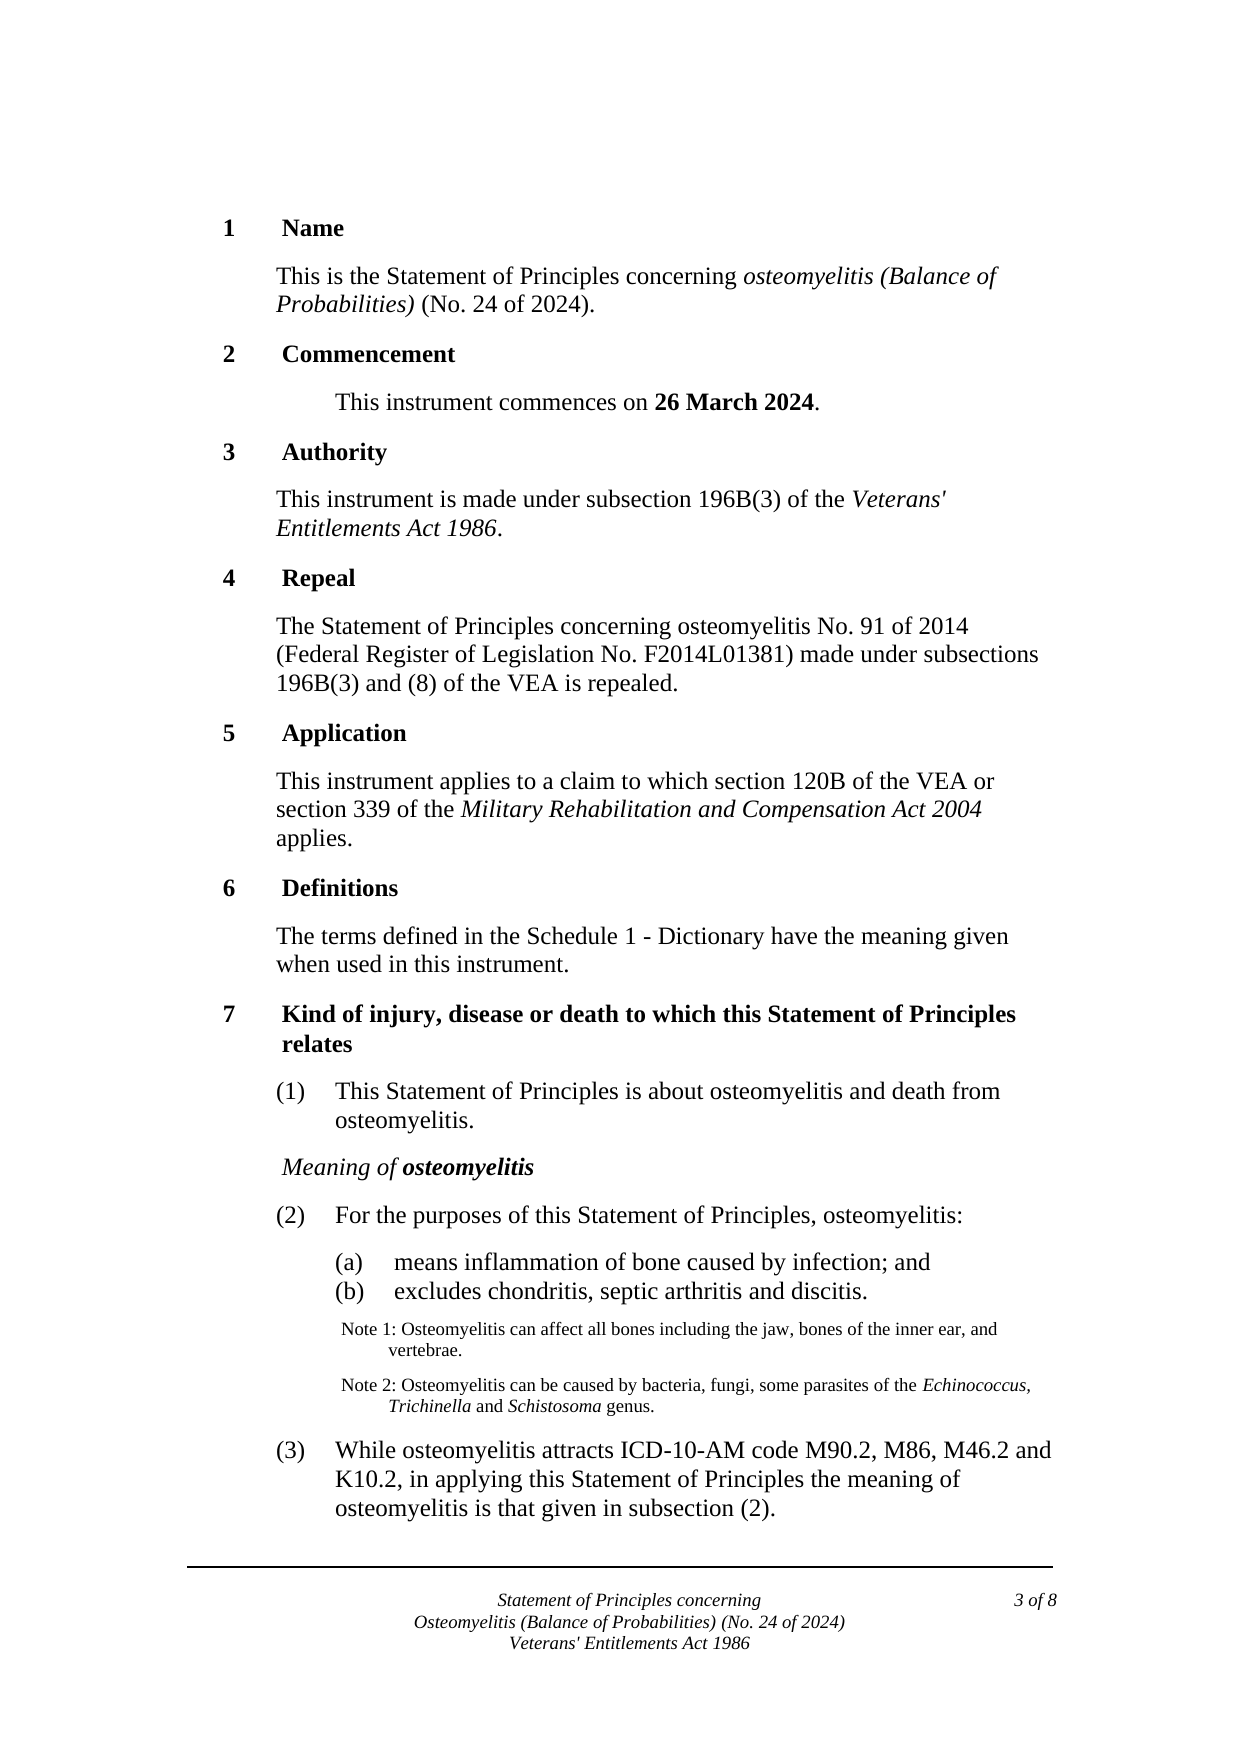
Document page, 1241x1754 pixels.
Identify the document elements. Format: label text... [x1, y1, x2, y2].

text Commencement [223, 339, 1053, 368]
list means inflammation of bone caused by infection; and [335, 1247, 1053, 1276]
text This is the Statement of Principles concerning osteomyelitis (Balance of Probabilities) (No. 24 of 2024). [276, 261, 1053, 318]
text This instrument applies to a claim to which section 120B of the VEA or section 339 of the Military Rehabilitation and Compensation Act 2004 applies. [276, 766, 1053, 852]
text For the purposes of this Statement of Principles, osteomyelitis: [276, 1200, 1053, 1229]
text Kind of injury, disease or death to which this Statement of Principles relates [223, 999, 1053, 1057]
list Repeal [223, 563, 1053, 592]
text Authority [223, 437, 1053, 466]
text Application [223, 718, 1053, 747]
list excludes chondritis, septic arthritis and discitis. [335, 1276, 1053, 1305]
text Meaning of osteomyelitis [282, 1152, 1053, 1181]
text Note 1: Osteomyelitis can affect all bones including the jaw, bones of the inner ear, and vertebrae. [341, 1318, 1053, 1361]
text Note 2: Osteomyelitis can be caused by bacteria, fungi, some parasites of the Echinococcus, Trichinella and Schistosoma genus. [341, 1373, 1053, 1417]
text Definitions [223, 873, 1053, 902]
text This Statement of Principles is about osteomyelitis and death from osteomyelitis. [276, 1076, 1053, 1134]
text This instrument is made under subsection 196B(3) of the Veterans' Entitlements Act 1986. [276, 484, 1053, 542]
text While osteomyelitis attracts ICD-10-AM code M90.2, M86, M46.2 and K10.2, in applying this Statement of Principles the meaning of osteomyelitis is that given in subsection (2). [276, 1435, 1053, 1522]
text The Statement of Principles concerning osteomyelitis No. 91 of 2014 (Federal Register of Legislation No. F2014L01381) made under subsections 196B(3) and (8) of the VEA is repealed. [276, 611, 1053, 697]
text This instrument commences on 26 March 2024. [276, 387, 1053, 416]
text The terms defined in the Schedule 1 - Dictionary have the meaning given when used in this instrument. [276, 921, 1053, 978]
text Name [223, 213, 1053, 242]
